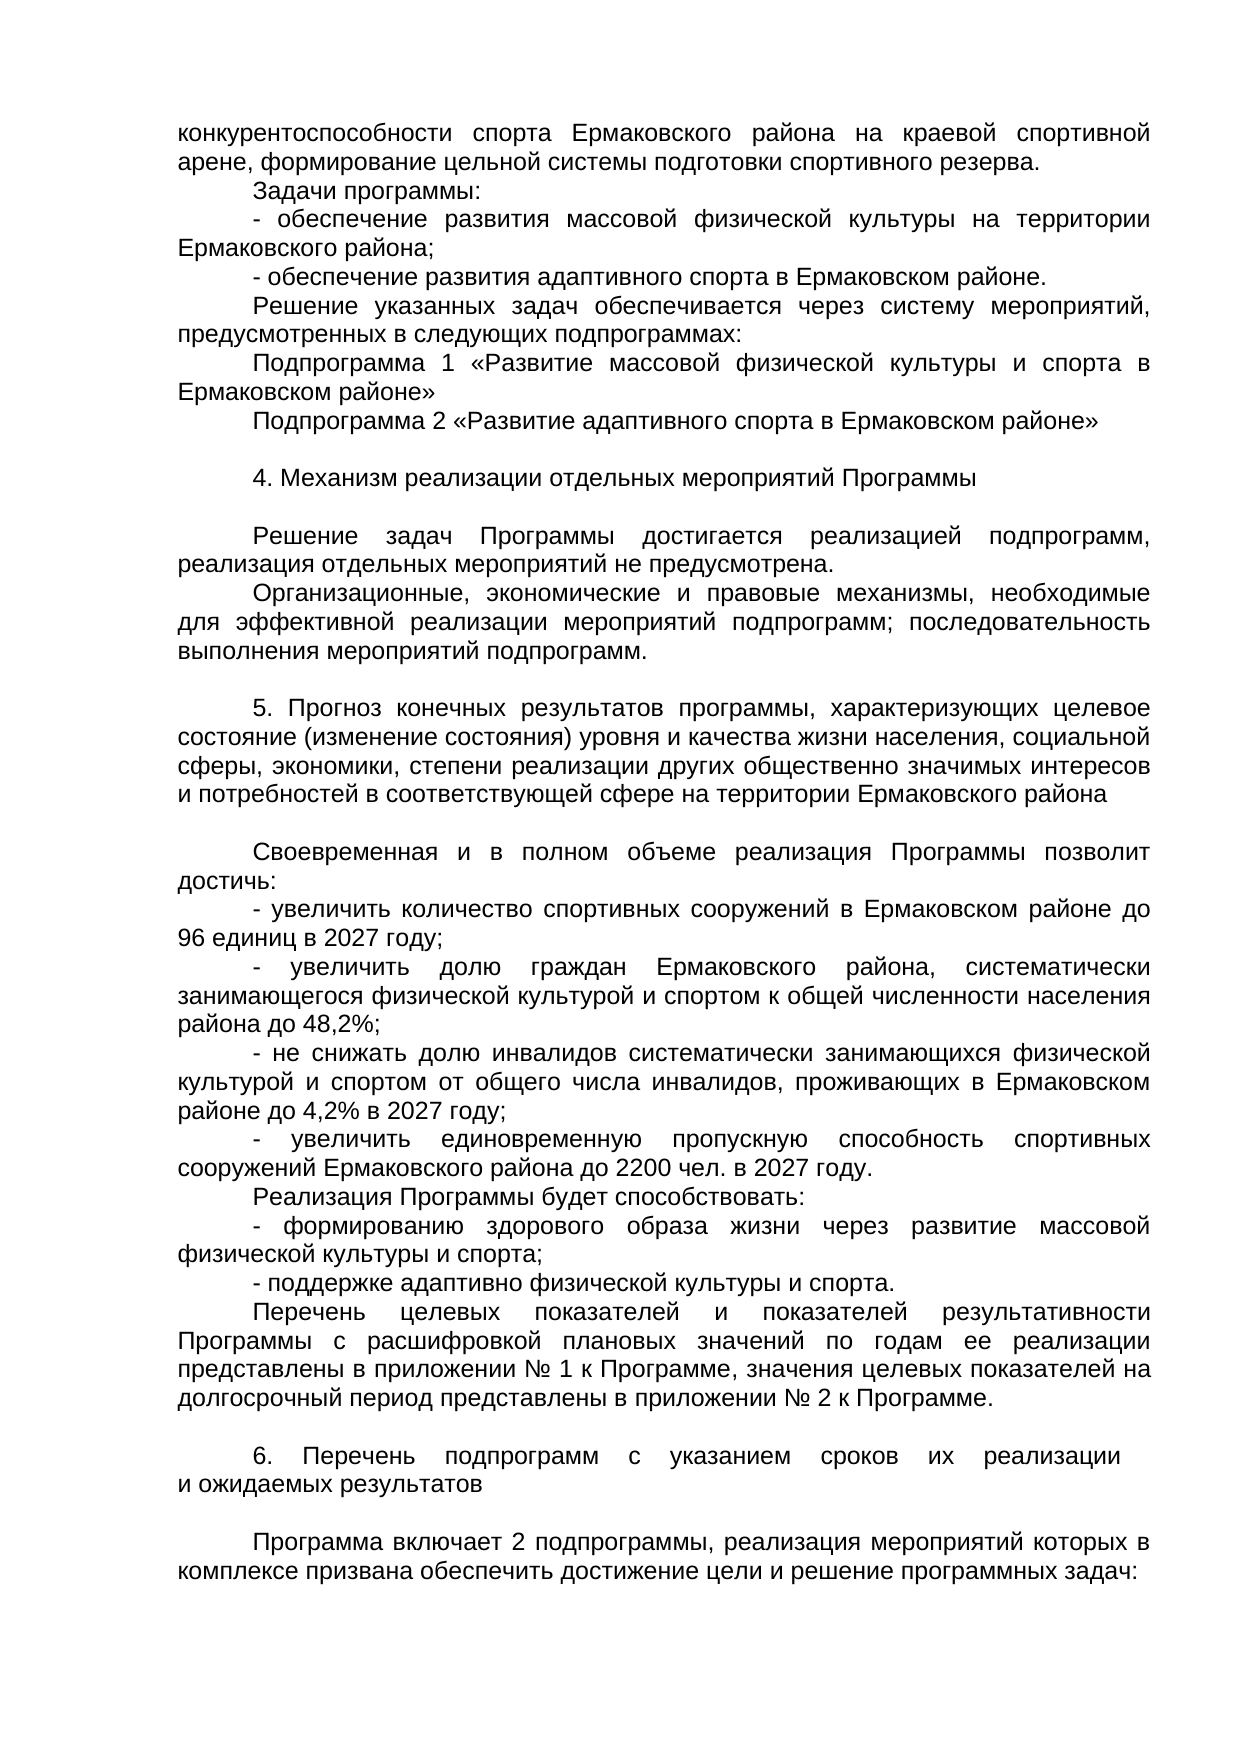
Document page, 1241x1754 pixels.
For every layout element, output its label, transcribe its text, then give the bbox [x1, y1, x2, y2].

text Подпрограмма 2 «Развитие адаптивного спорта в Ермаковском районе» [177, 406, 1152, 434]
text Решение указанных задач обеспечивается через систему мероприятий, предусмотренных в следующих подпрограммах: [177, 291, 1152, 348]
text 4. Механизм реализации отдельных мероприятий Программы [177, 463, 1152, 492]
text - увеличить единовременную пропускную способность спортивных сооружений Ермаковского района до 2200 чел. в 2027 году. [177, 1124, 1152, 1182]
text - увеличить количество спортивных сооружений в Ермаковском районе до 96 единиц в 2027 году; [177, 894, 1152, 952]
text - поддержке адаптивно физической культуры и спорта. [177, 1268, 1152, 1297]
text Своевременная и в полном объеме реализация Программы позволит достичь: [177, 837, 1152, 894]
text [177, 118, 1152, 176]
text Задачи программы: [177, 176, 1152, 204]
text - формированию здорового образа жизни через развитие массовой физической культуры и спорта; [177, 1211, 1152, 1268]
text Подпрограмма 1 «Развитие массовой физической культуры и спорта в Ермаковском районе» [177, 348, 1152, 406]
text Организационные, экономические и правовые механизмы, необходимые для эффективной реализации мероприятий подпрограмм; последовательность выполнения мероприятий подпрограмм. [177, 578, 1152, 664]
text Реализация Программы будет способствовать: [177, 1182, 1152, 1211]
text Решение задач Программы достигается реализацией подпрограмм, реализация отдельных мероприятий не предусмотрена. [177, 521, 1152, 578]
text - не снижать долю инвалидов систематически занимающихся физической культурой и спортом от общего числа инвалидов, проживающих в Ермаковском районе до 4,2% в 2027 году; [177, 1038, 1152, 1124]
text 6. Перечень подпрограмм с указанием сроков их реализации и ожидаемых результатов [177, 1441, 1152, 1498]
text 5. Прогноз конечных результатов программы, характеризующих целевое состояние (изменение состояния) уровня и качества жизни населения, социальной сферы, экономики, степени реализации других общественно значимых интересов и потребностей в соответствующей сфере на территории Ермаковского района [177, 693, 1152, 808]
text Программа включает 2 подпрограммы, реализация мероприятий которых в комплексе призвана обеспечить достижение цели и решение программных задач: [177, 1527, 1152, 1584]
text Перечень целевых показателей и показателей результативности Программы с расшифровкой плановых значений по годам ее реализации представлены в приложении № 1 к Программе, значения целевых показателей на долгосрочный период представлены в приложении № 2 к Программе. [177, 1297, 1152, 1412]
text - обеспечение развития адаптивного спорта в Ермаковском районе. [177, 262, 1152, 291]
text - обеспечение развития массовой физической культуры на территории Ермаковского района; [177, 204, 1152, 262]
text - увеличить долю граждан Ермаковского района, систематически занимающегося физической культурой и спортом к общей численности населения района до 48,2%; [177, 952, 1152, 1038]
